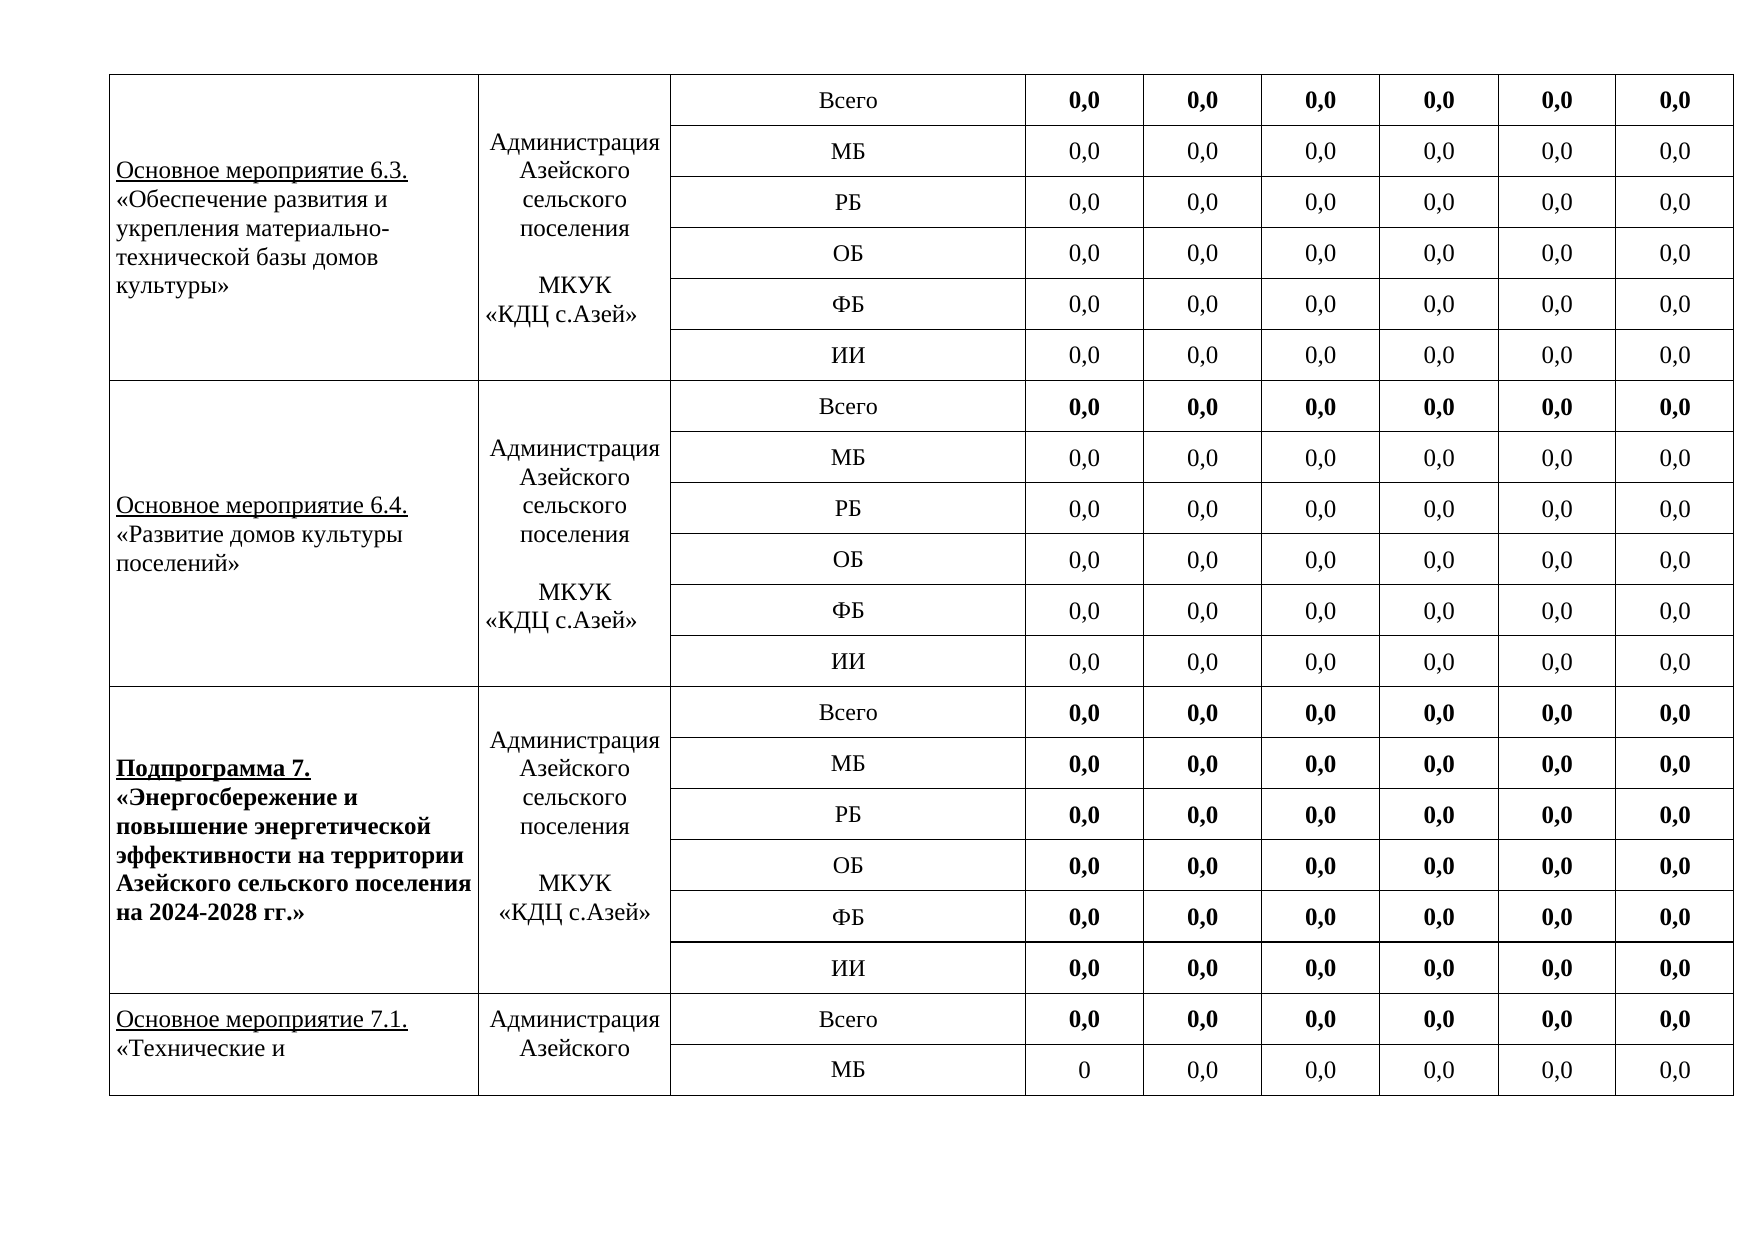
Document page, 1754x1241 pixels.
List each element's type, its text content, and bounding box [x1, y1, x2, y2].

table_cell 0,0 [1262, 943, 1379, 992]
table_cell 0,0 [1026, 381, 1143, 431]
table_cell 0,0 [1380, 534, 1498, 584]
table_cell ОБ [671, 228, 1025, 278]
table_cell ФБ [671, 585, 1025, 635]
table_cell 0,0 [1144, 840, 1261, 890]
table_cell 0,0 [1380, 279, 1498, 329]
table_cell 0,0 [1262, 738, 1379, 788]
table_cell МБ [671, 432, 1025, 482]
table_cell 0,0 [1262, 891, 1379, 941]
table_cell 0,0 [1499, 228, 1615, 278]
table_cell 0,0 [1262, 381, 1379, 431]
table_cell 0,0 [1499, 840, 1615, 890]
table_cell ФБ [671, 279, 1025, 329]
table_cell 0,0 [1262, 228, 1379, 278]
table_cell 0,0 [1499, 738, 1615, 788]
table_cell 0,0 [1262, 1045, 1379, 1094]
table_cell 0,0 [1616, 177, 1733, 227]
table_cell 0,0 [1144, 228, 1261, 278]
table_cell 0,0 [1380, 585, 1498, 635]
table_cell РБ [671, 483, 1025, 533]
table_cell 0,0 [1499, 943, 1615, 992]
table_cell ИИ [671, 943, 1025, 992]
table_cell 0,0 [1026, 585, 1143, 635]
table_cell 0,0 [1144, 75, 1261, 125]
table_cell 0,0 [1380, 943, 1498, 992]
table_cell 0,0 [1616, 75, 1733, 125]
table_cell 0,0 [1380, 687, 1498, 737]
table_cell 0,0 [1026, 840, 1143, 890]
table_cell Основное мероприятие 7.1. «Технические и организационные мероприятия по снижению использования энергоресурсов» [110, 994, 478, 1094]
table_cell 0,0 [1144, 534, 1261, 584]
table_cell 0,0 [1262, 789, 1379, 839]
table_cell 0,0 [1616, 1045, 1733, 1094]
table_cell 0,0 [1616, 483, 1733, 533]
table_cell ОБ [671, 534, 1025, 584]
table_cell 0,0 [1026, 943, 1143, 992]
table_cell 0,0 [1616, 279, 1733, 329]
table_cell 0,0 [1026, 891, 1143, 941]
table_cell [479, 75, 670, 380]
table_cell Всего [671, 75, 1025, 125]
table_cell 0,0 [1144, 432, 1261, 482]
table_cell 0,0 [1499, 381, 1615, 431]
table_cell 0,0 [1616, 534, 1733, 584]
table_cell 0,0 [1499, 75, 1615, 125]
table_cell 0,0 [1026, 279, 1143, 329]
table_cell 0,0 [1380, 789, 1498, 839]
table_cell 0,0 [1144, 636, 1261, 686]
table_cell 0,0 [1144, 483, 1261, 533]
table_cell Основное мероприятие 6.4. «Развитие домов культуры поселений» [110, 381, 478, 686]
table_cell 0,0 [1026, 75, 1143, 125]
table_cell 0,0 [1144, 891, 1261, 941]
table_cell 0,0 [1026, 738, 1143, 788]
table_cell 0,0 [1380, 126, 1498, 176]
table_cell 0,0 [1616, 636, 1733, 686]
table_cell 0,0 [1616, 585, 1733, 635]
table_cell 0,0 [1144, 279, 1261, 329]
table_cell Администрация Азейского сельского поселения МКУК «КДЦ с.Азей» [479, 994, 670, 1094]
table_cell 0,0 [1026, 177, 1143, 227]
table_cell 0,0 [1144, 381, 1261, 431]
table_cell ИИ [671, 330, 1025, 380]
table_cell Всего [671, 381, 1025, 431]
table_cell 0,0 [1380, 1045, 1498, 1094]
table_cell РБ [671, 789, 1025, 839]
table_cell Основное мероприятие 6.3. «Обеспечение развития и укрепления материально-технической базы домов культуры» [110, 75, 478, 380]
table_cell 0,0 [1262, 177, 1379, 227]
table_cell РБ [671, 177, 1025, 227]
table_cell 0 [1026, 1045, 1143, 1094]
table_cell 0,0 [1616, 891, 1733, 941]
table_cell 0,0 [1380, 432, 1498, 482]
table_cell 0,0 [1380, 75, 1498, 125]
table_cell 0,0 [1026, 994, 1143, 1043]
table_cell 0,0 [1026, 483, 1143, 533]
table_cell 0,0 [1262, 585, 1379, 635]
table_cell 0,0 [1499, 177, 1615, 227]
table_cell 0,0 [1499, 126, 1615, 176]
table_cell 0,0 [1499, 279, 1615, 329]
table_cell Всего [671, 687, 1025, 737]
table_cell 0,0 [1026, 126, 1143, 176]
table_cell 0,0 [1262, 75, 1379, 125]
table_cell 0,0 [1616, 840, 1733, 890]
table_cell 0,0 [1262, 279, 1379, 329]
table_cell 0,0 [1144, 1045, 1261, 1094]
table_cell 0,0 [1262, 432, 1379, 482]
table_cell 0,0 [1144, 585, 1261, 635]
table_cell 0,0 [1262, 126, 1379, 176]
table_cell МБ [671, 126, 1025, 176]
table_cell 0,0 [1616, 381, 1733, 431]
table_cell 0,0 [1380, 636, 1498, 686]
table_cell 0,0 [1026, 636, 1143, 686]
table_cell 0,0 [1380, 840, 1498, 890]
table_cell ФБ [671, 891, 1025, 941]
table_cell 0,0 [1026, 228, 1143, 278]
table_cell 0,0 [1499, 534, 1615, 584]
table_cell 0,0 [1026, 432, 1143, 482]
table_cell 0,0 [1380, 738, 1498, 788]
table_cell 0,0 [1144, 687, 1261, 737]
table_cell ОБ [671, 840, 1025, 890]
table_cell 0,0 [1499, 789, 1615, 839]
table_cell 0,0 [1262, 840, 1379, 890]
table_cell 0,0 [1499, 432, 1615, 482]
table_cell 0,0 [1380, 483, 1498, 533]
table_cell 0,0 [1144, 177, 1261, 227]
table_cell 0,0 [1380, 381, 1498, 431]
table_cell 0,0 [1262, 330, 1379, 380]
table_cell 0,0 [1499, 687, 1615, 737]
table_cell 0,0 [1262, 534, 1379, 584]
table_cell Подпрограмма 7. «Энергосбережение и повышение энергетической эффективности на территории Азейского сельского поселения на 2024-2028 гг.» [110, 687, 478, 992]
table_cell 0,0 [1499, 994, 1615, 1043]
table_cell 0,0 [1380, 994, 1498, 1043]
table_cell 0,0 [1499, 1045, 1615, 1094]
table_cell 0,0 [1262, 483, 1379, 533]
table_cell 0,0 [1144, 789, 1261, 839]
table_cell Администрация Азейского сельского поселения МКУК «КДЦ с.Азей» [479, 687, 670, 992]
table_cell 0,0 [1144, 126, 1261, 176]
table_cell 0,0 [1262, 687, 1379, 737]
table_cell 0,0 [1144, 330, 1261, 380]
table_cell 0,0 [1616, 228, 1733, 278]
table_cell 0,0 [1380, 891, 1498, 941]
table_cell 0,0 [1026, 534, 1143, 584]
table_cell 0,0 [1499, 891, 1615, 941]
table_cell 0,0 [1499, 585, 1615, 635]
table_cell 0,0 [1616, 789, 1733, 839]
table_cell 0,0 [1262, 994, 1379, 1043]
table_cell Администрация Азейского сельского поселения МКУК «КДЦ с.Азей» [479, 381, 670, 686]
table_cell МБ [671, 1045, 1025, 1094]
table_cell 0,0 [1026, 687, 1143, 737]
table_cell 0,0 [1499, 330, 1615, 380]
table_cell 0,0 [1499, 483, 1615, 533]
table_cell 0,0 [1380, 228, 1498, 278]
table_cell 0,0 [1616, 943, 1733, 992]
table_cell 0,0 [1144, 994, 1261, 1043]
table_cell ИИ [671, 636, 1025, 686]
table_cell 0,0 [1616, 738, 1733, 788]
table_cell 0,0 [1499, 636, 1615, 686]
table_cell 0,0 [1262, 636, 1379, 686]
table_cell 0,0 [1616, 330, 1733, 380]
table_cell МБ [671, 738, 1025, 788]
table_cell 0,0 [1144, 943, 1261, 992]
table_cell 0,0 [1380, 330, 1498, 380]
table_cell 0,0 [1616, 687, 1733, 737]
table_cell 0,0 [1144, 738, 1261, 788]
table_cell Всего [671, 994, 1025, 1043]
table_cell 0,0 [1616, 126, 1733, 176]
table_cell 0,0 [1026, 789, 1143, 839]
table_cell 0,0 [1616, 994, 1733, 1043]
table_cell 0,0 [1616, 432, 1733, 482]
table_cell 0,0 [1026, 330, 1143, 380]
table_cell 0,0 [1380, 177, 1498, 227]
